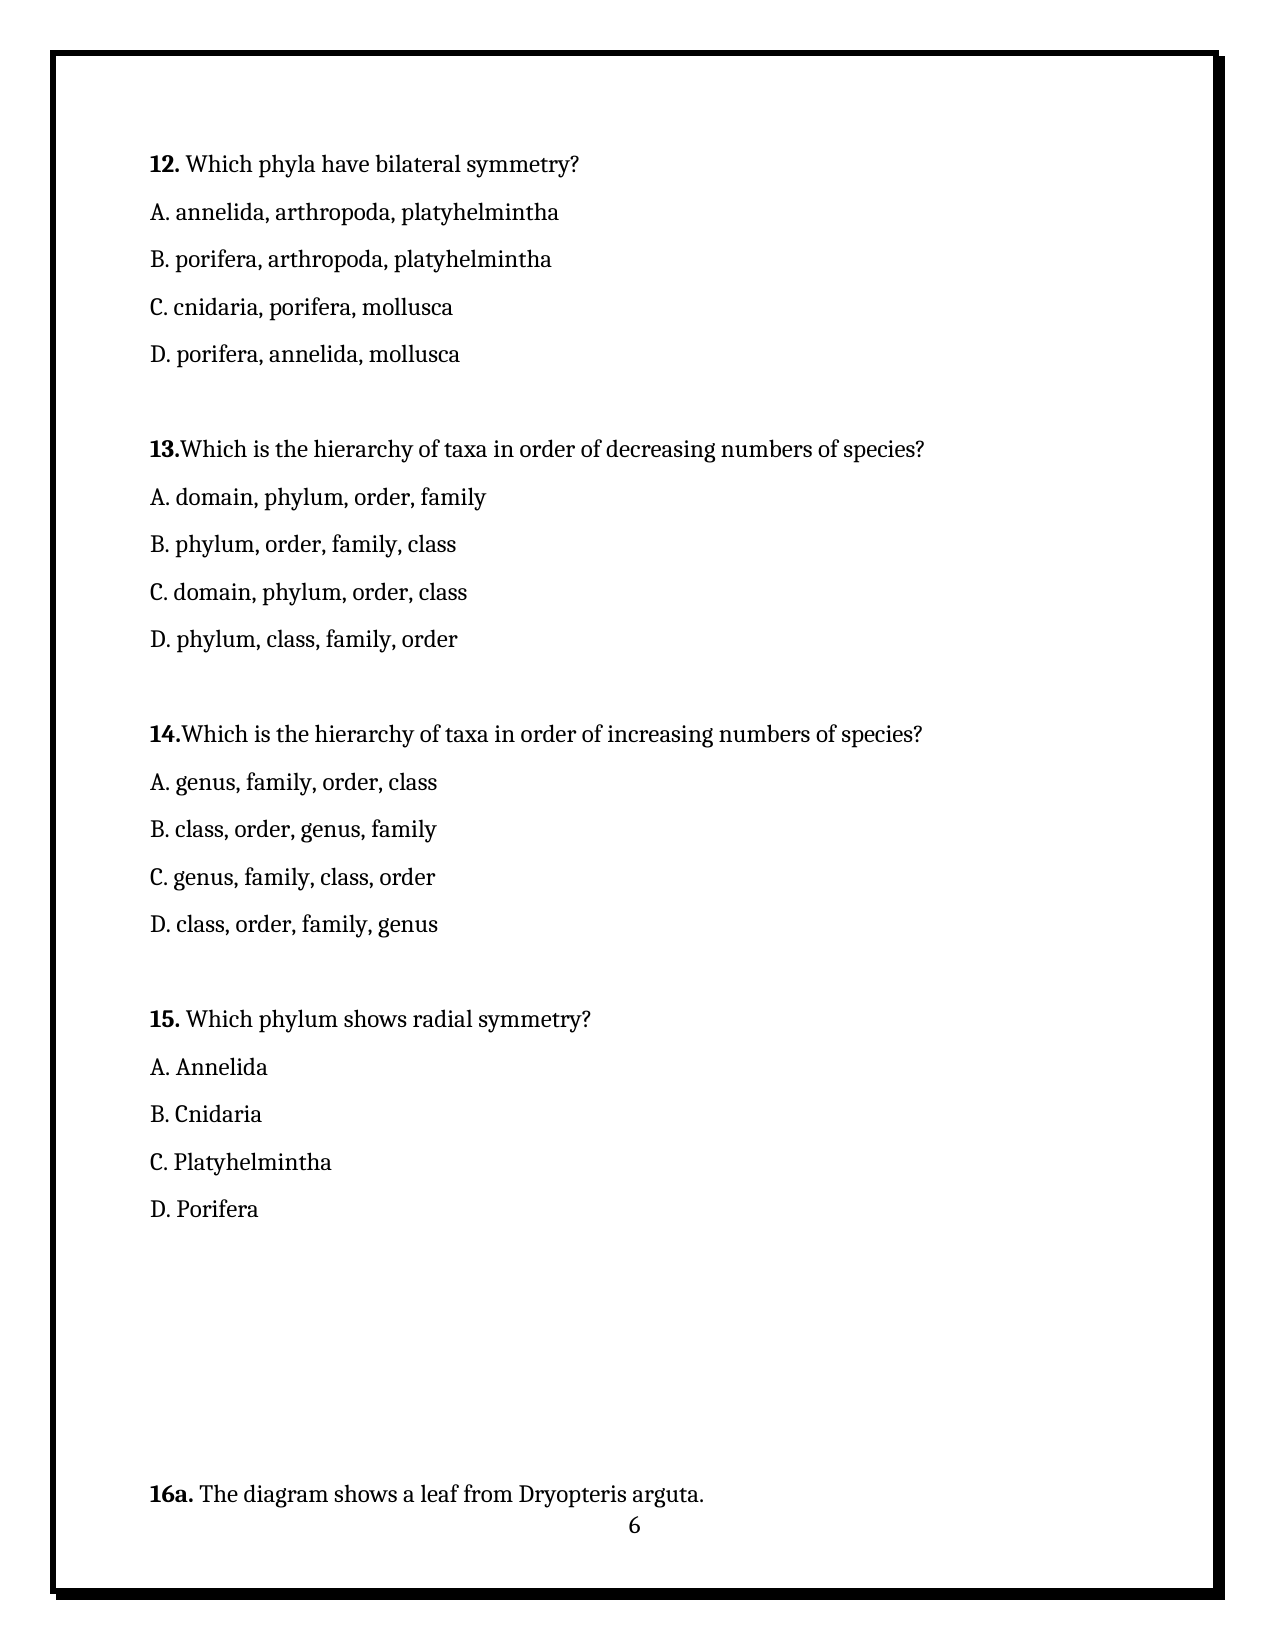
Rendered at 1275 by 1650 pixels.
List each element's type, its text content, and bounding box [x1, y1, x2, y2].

text A. genus, family, order, class [150, 767, 1119, 796]
text D. class, order, family, genus [150, 910, 1119, 939]
text B. class, order, genus, family [150, 815, 1119, 844]
text 16a. The diagram shows a leaf from Dryopteris arguta. [150, 1480, 1119, 1509]
text A. domain, phylum, order, family [150, 482, 1119, 511]
text C. Platyhelmintha [150, 1147, 1119, 1176]
text 14.Which is the hierarchy of taxa in order of increasing numbers of species? [150, 720, 1119, 749]
text B. porifera, arthropoda, platyhelmintha [150, 245, 1119, 274]
text C. genus, family, class, order [150, 862, 1119, 891]
text B. Cnidaria [150, 1100, 1119, 1129]
text B. phylum, order, family, class [150, 530, 1119, 559]
text C. domain, phylum, order, class [150, 577, 1119, 606]
text C. cnidaria, porifera, mollusca [150, 292, 1119, 321]
text 12. Which phyla have bilateral symmetry? [150, 150, 1119, 179]
text A. annelida, arthropoda, platyhelmintha [150, 197, 1119, 226]
text D. Porifera [150, 1195, 1119, 1224]
text 13.Which is the hierarchy of taxa in order of decreasing numbers of species? [150, 435, 1119, 464]
text A. Annelida [150, 1052, 1119, 1081]
text D. porifera, annelida, mollusca [150, 340, 1119, 369]
text 15. Which phylum shows radial symmetry? [150, 1005, 1119, 1034]
text D. phylum, class, family, order [150, 625, 1119, 654]
